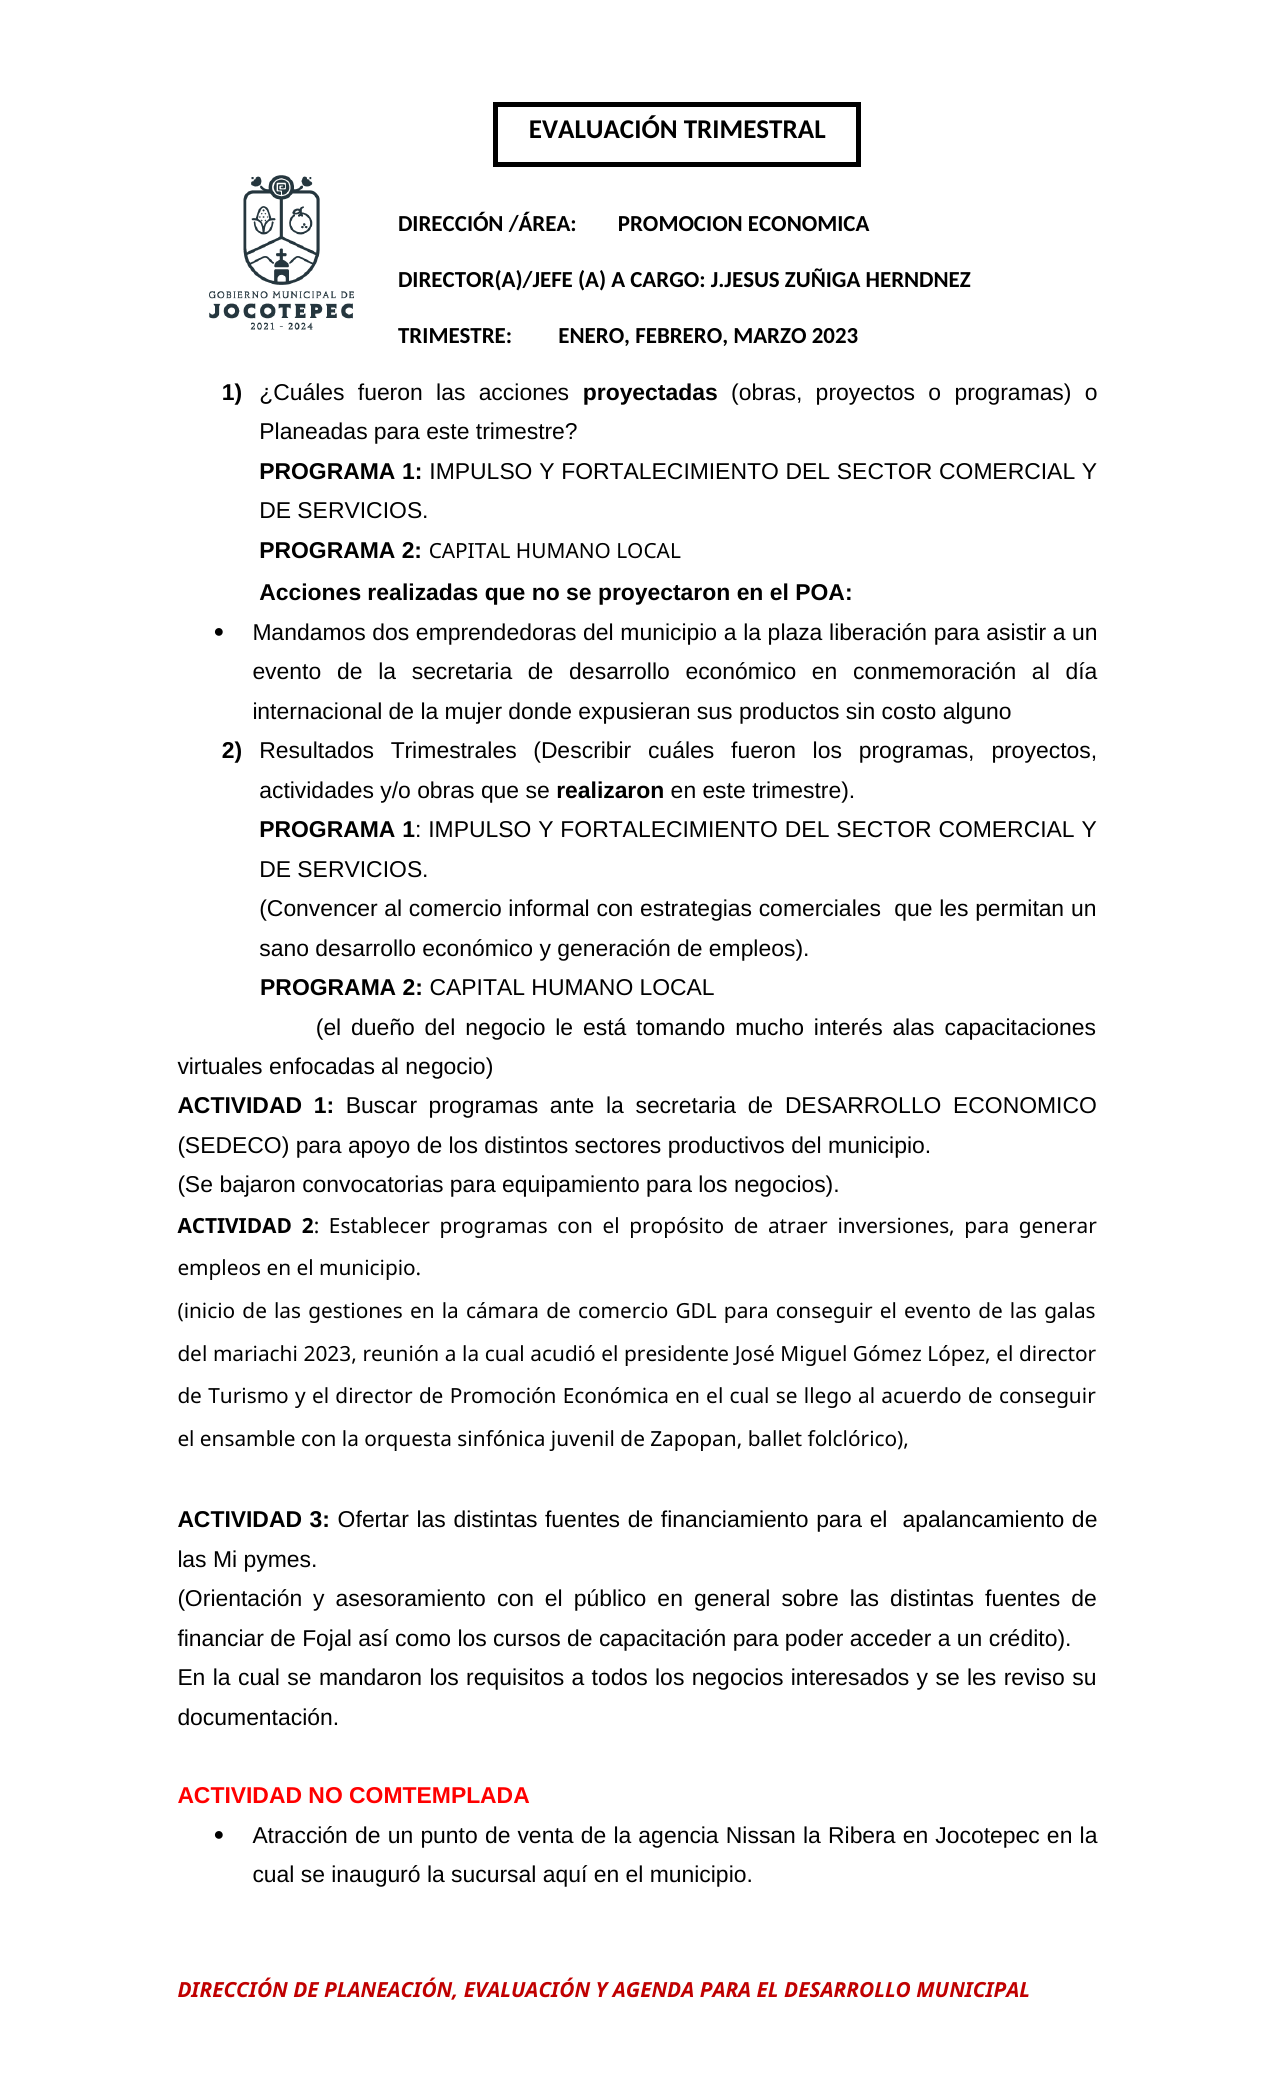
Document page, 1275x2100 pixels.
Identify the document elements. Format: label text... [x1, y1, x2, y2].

list PROGRAMA 1: IMPULSO Y FORTALECIMIENTO DEL SECTOR COMERCIAL Y DE SERVICIOS. [259, 816, 1098, 882]
list ¿Cuáles fueron las acciones proyectadas (obras, proyectos o programas) o Planeadas para este trimestre? [222, 379, 1098, 444]
text En la cual se mandaron los requisitos a todos los negocios interesados y se les reviso su documentación. [177, 1664, 1098, 1730]
text PROGRAMA 2: CAPITAL HUMANO LOCAL [177, 974, 1098, 1000]
text (el dueño del negocio le está tomando mucho interés alas capacitaciones virtuales enfocadas al negocio) [177, 1013, 1098, 1079]
text (Orientación y asesoramiento con el público en general sobre las distintas fuentes de financiar de Fojal así como los cursos de capacitación para poder acceder a un crédito). [177, 1585, 1098, 1651]
list PROGRAMA 1: IMPULSO Y FORTALECIMIENTO DEL SECTOR COMERCIAL Y DE SERVICIOS. [259, 458, 1098, 523]
list Mandamos dos emprendedoras del municipio a la plaza liberación para asistir a un evento de la secretaria de desarrollo económico en conmemoración al día internacional de la mujer donde expusieran sus productos sin costo alguno [215, 619, 1098, 724]
list Resultados Trimestrales (Describir cuáles fueron los programas, proyectos, actividades y/o obras que se realizaron en este trimestre). [222, 737, 1098, 803]
list (Convencer al comercio informal con estrategias comerciales que les permitan un sano desarrollo económico y generación de empleos). [259, 895, 1098, 961]
text ACTIVIDAD 1: Buscar programas ante la secretaria de DESARROLLO ECONOMICO (SEDECO) para apoyo de los distintos sectores productivos del municipio. [177, 1092, 1098, 1158]
picture [187, 147, 371, 351]
text ACTIVIDAD 3: Ofertar las distintas fuentes de financiamiento para el apalancamiento de las Mi pymes. [177, 1506, 1098, 1572]
list Atracción de un punto de venta de la agencia Nissan la Ribera en Jocotepec en la cual se inauguró la sucursal aquí en el municipio. [215, 1822, 1098, 1888]
text (inicio de las gestiones en la cámara de comercio GDL para conseguir el evento de las galas del mariachi 2023, reunión a la cual acudió el presidente José Miguel Gómez López, el director de Turismo y el director de Promoción Económica en el cual se llego al acuerdo de conseguir el ensamble con la orquesta sinfónica juvenil de Zapopan, ballet folclórico), [177, 1296, 1098, 1452]
text (Se bajaron convocatorias para equipamiento para los negocios). [177, 1171, 1098, 1198]
list Acciones realizadas que no se proyectaron en el POA: [259, 579, 1098, 606]
list PROGRAMA 2: CAPITAL HUMANO LOCAL [259, 537, 1098, 565]
text ACTIVIDAD 2: Establecer programas con el propósito de atraer inversiones, para generar empleos en el municipio. [177, 1211, 1098, 1282]
text ACTIVIDAD NO COMTEMPLADA [177, 1782, 1098, 1809]
